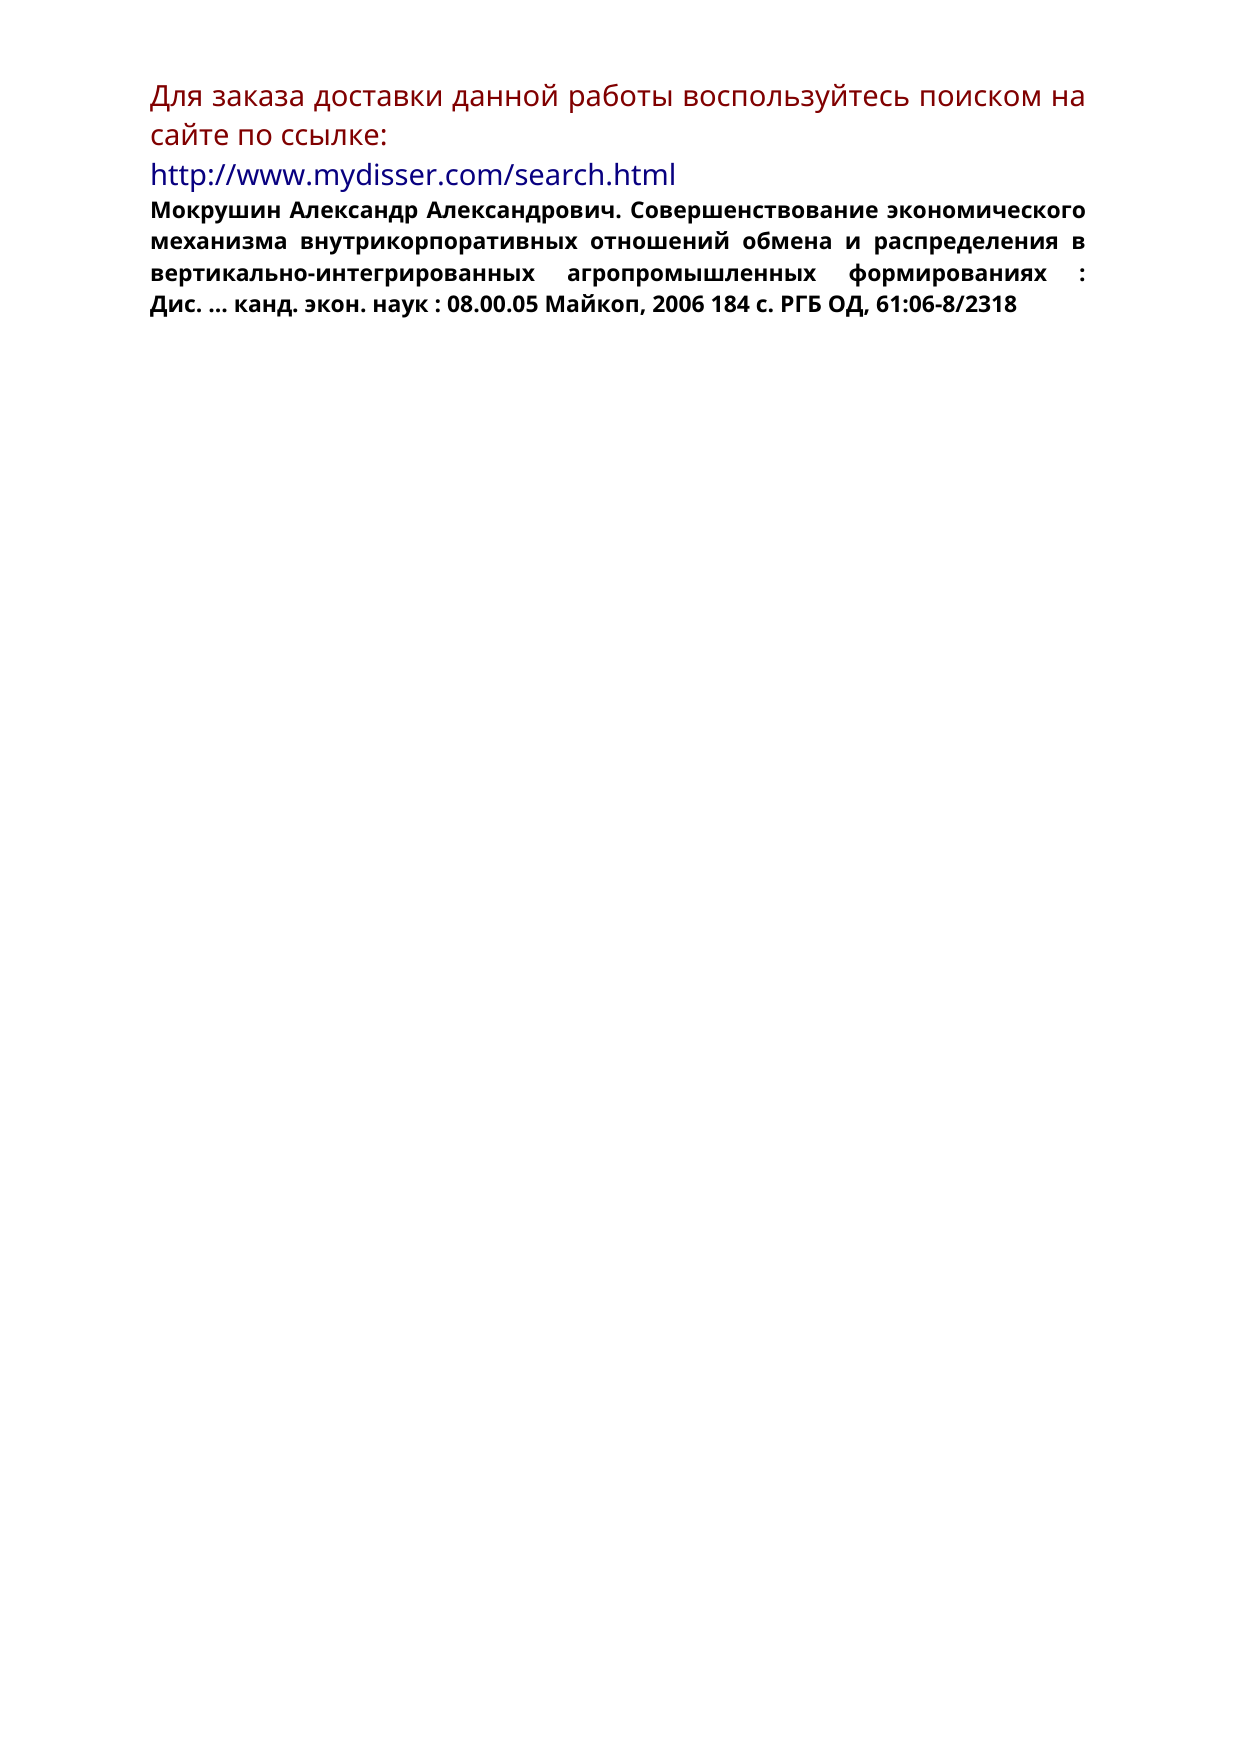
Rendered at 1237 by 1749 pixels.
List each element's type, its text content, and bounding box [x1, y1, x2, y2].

text Мокрушин Александр Александрович. Совершенствование экономического механизма внутрикорпоративных отношений обмена и распределения в вертикально-интегрированных агропромышленных формированиях : Дис. ... канд. экон. наук : 08.00.05 Майкоп, 2006 184 с. РГБ ОД, 61:06-8/2318 [150, 194, 1086, 319]
